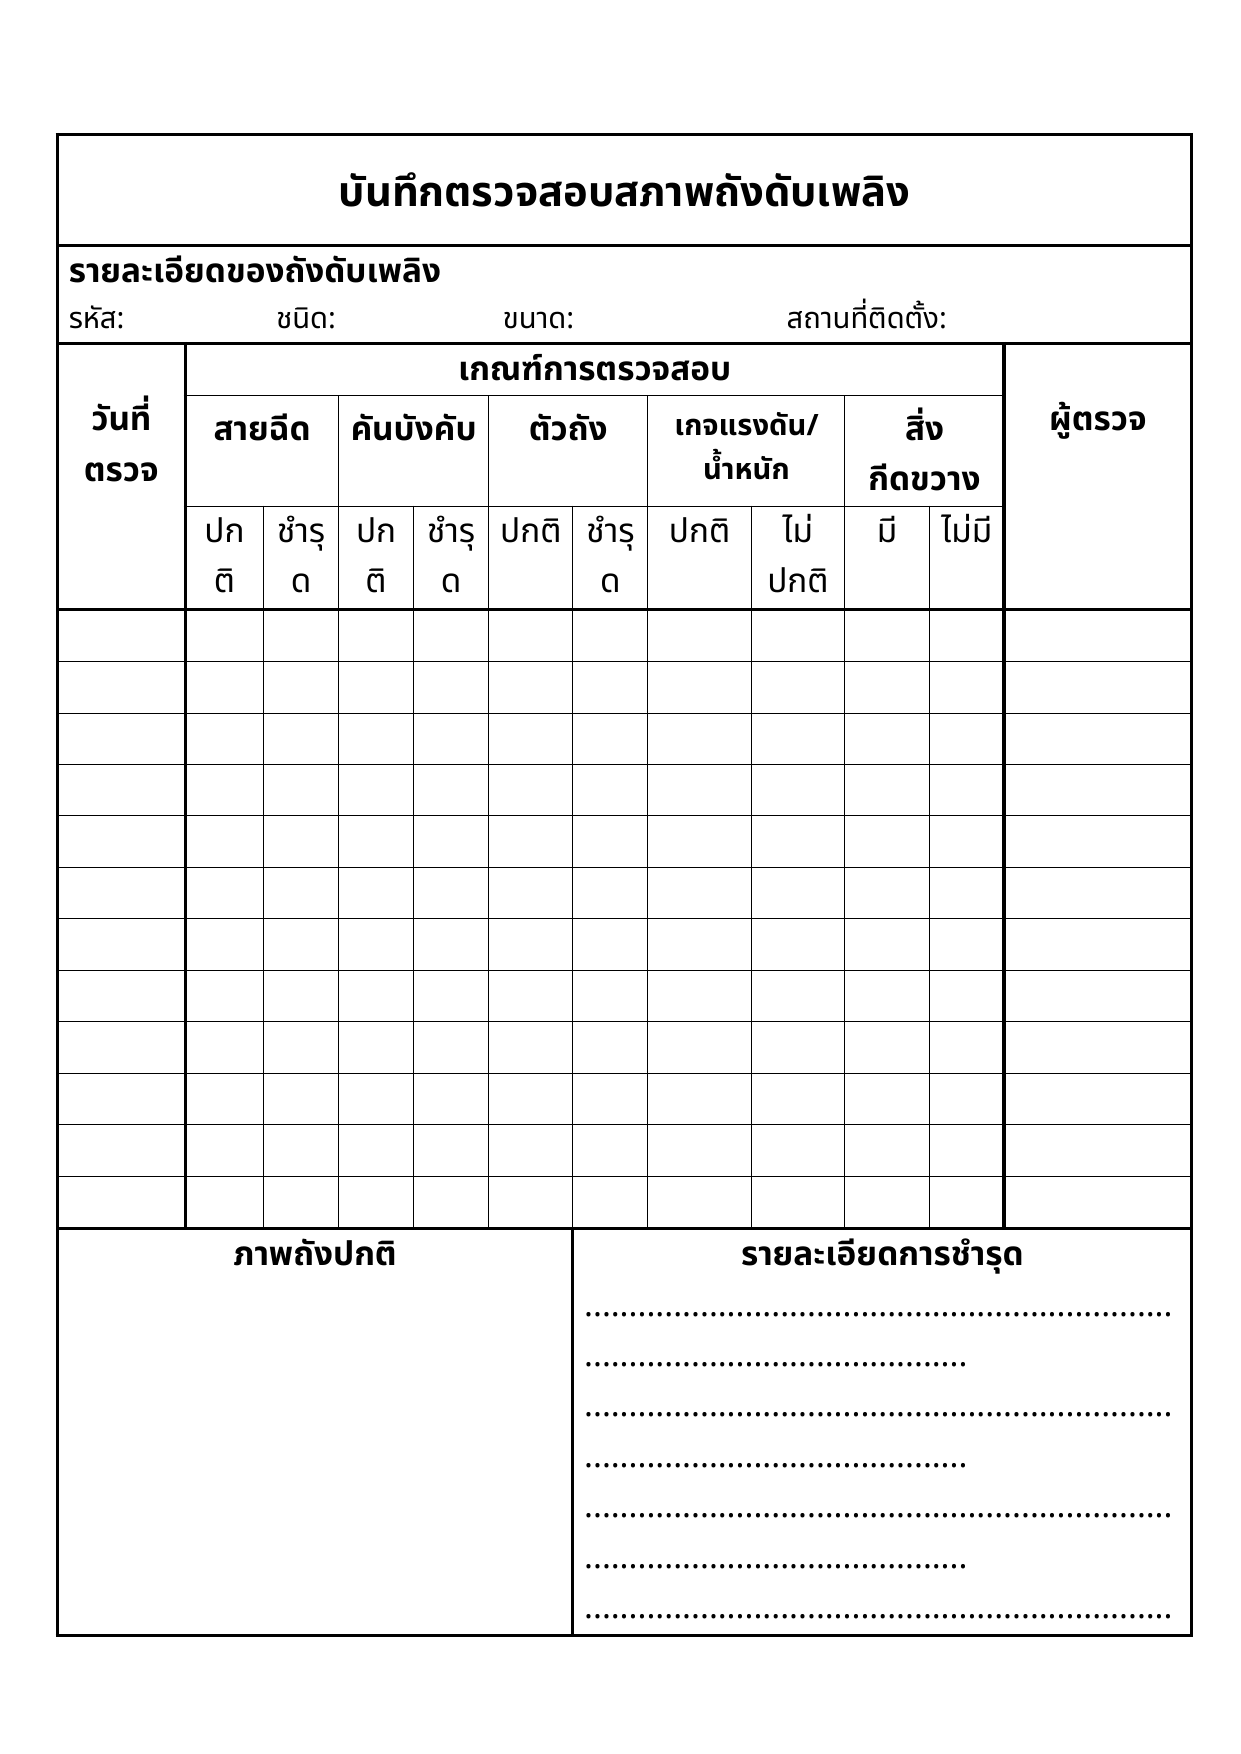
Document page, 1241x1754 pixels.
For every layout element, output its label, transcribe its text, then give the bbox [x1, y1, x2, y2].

table_cell [59, 714, 184, 764]
table_cell [930, 662, 1002, 712]
table_cell [339, 662, 413, 712]
table_cell [187, 1177, 263, 1227]
table_cell [752, 1125, 844, 1176]
table_cell [930, 611, 1002, 661]
table_cell วันที่ตรวจ [59, 345, 184, 607]
table_cell ตัวถัง [489, 396, 647, 506]
table_cell [752, 662, 844, 712]
table_cell [648, 868, 751, 918]
table_cell [414, 1074, 488, 1124]
table_cell [414, 714, 488, 764]
table_cell [573, 919, 647, 970]
table_cell [264, 868, 338, 918]
table_cell [573, 765, 647, 815]
table_cell [489, 1177, 572, 1227]
table_cell [1006, 868, 1190, 918]
table_cell [648, 765, 751, 815]
table_cell [489, 662, 572, 712]
table_cell [1006, 816, 1190, 867]
table_cell [845, 1074, 929, 1124]
table_cell [845, 714, 929, 764]
table_cell [187, 971, 263, 1021]
table_cell [59, 868, 184, 918]
table_cell [930, 1022, 1002, 1073]
table_cell [489, 1125, 572, 1176]
table_cell [489, 919, 572, 970]
table_cell [752, 1022, 844, 1073]
table_cell [573, 662, 647, 712]
table_cell ปกติ [339, 507, 413, 607]
table_cell [573, 816, 647, 867]
table_cell [573, 971, 647, 1021]
table_cell [339, 1022, 413, 1073]
table_cell [339, 1074, 413, 1124]
table_cell [489, 1074, 572, 1124]
table_cell [930, 868, 1002, 918]
table_cell [1006, 1177, 1190, 1227]
table_cell ชำรุด [414, 507, 488, 607]
table_cell [339, 1125, 413, 1176]
table_cell [752, 714, 844, 764]
table_cell [59, 1022, 184, 1073]
table_cell [845, 868, 929, 918]
table_cell [339, 765, 413, 815]
table_cell [752, 1177, 844, 1227]
table_cell [845, 611, 929, 661]
table_cell ชำรุด [264, 507, 338, 607]
table_cell [59, 1125, 184, 1176]
table_cell [489, 971, 572, 1021]
table_cell [414, 765, 488, 815]
table_cell [414, 816, 488, 867]
table_cell [752, 765, 844, 815]
table_cell [187, 919, 263, 970]
table_cell [845, 662, 929, 712]
table_cell [59, 662, 184, 712]
table_cell ไม่มี [930, 507, 1002, 607]
table_cell [264, 1125, 338, 1176]
table_cell [489, 1022, 572, 1073]
table_cell [264, 1074, 338, 1124]
table_cell สิ่งกีดขวาง [845, 396, 1002, 506]
table_cell [1006, 1074, 1190, 1124]
table_cell [930, 1074, 1002, 1124]
table_cell [59, 1074, 184, 1124]
table_cell [489, 714, 572, 764]
table_cell [573, 1074, 647, 1124]
table_cell [59, 919, 184, 970]
table_cell [1006, 971, 1190, 1021]
table_cell ปกติ [648, 507, 751, 607]
table_cell [264, 919, 338, 970]
table_cell สายฉีด [187, 396, 338, 506]
table_cell [489, 611, 572, 661]
table_cell [339, 1177, 413, 1227]
table_cell [930, 919, 1002, 970]
table_cell [1006, 1022, 1190, 1073]
table_cell [648, 1022, 751, 1073]
table_cell [648, 1125, 751, 1176]
table_cell [648, 816, 751, 867]
table_cell [845, 919, 929, 970]
table_cell เกณฑ์การตรวจสอบ [187, 345, 1002, 395]
table_cell [489, 816, 572, 867]
table_cell [187, 765, 263, 815]
table_cell [187, 714, 263, 764]
table_cell [930, 1177, 1002, 1227]
table_cell [648, 611, 751, 661]
table_cell [752, 971, 844, 1021]
table_cell [489, 868, 572, 918]
table_cell [59, 1177, 184, 1227]
table_cell [648, 714, 751, 764]
table_cell [187, 1074, 263, 1124]
table_cell [187, 868, 263, 918]
table_cell [648, 919, 751, 970]
table_cell รายละเอียดของถังดับเพลิง รหัส: ชนิด: ขนาด: สถานที่ติดตั้ง: [59, 247, 1190, 342]
table_cell [264, 1022, 338, 1073]
table_cell [187, 1125, 263, 1176]
table_cell ปกติ [489, 507, 572, 607]
table_cell ชำรุด [573, 507, 647, 607]
table_cell [414, 919, 488, 970]
table_cell ปกติ [187, 507, 263, 607]
table_cell [59, 971, 184, 1021]
table_cell [845, 1125, 929, 1176]
table_cell [414, 868, 488, 918]
table_cell [339, 611, 413, 661]
table_cell [930, 971, 1002, 1021]
table_cell [845, 971, 929, 1021]
table_cell [573, 1125, 647, 1176]
table_cell [264, 662, 338, 712]
table_cell [339, 919, 413, 970]
table_cell [573, 714, 647, 764]
table_cell เกจแรงดัน/น้ำหนัก [648, 396, 844, 506]
table_cell ผู้ตรวจ [1006, 345, 1190, 607]
table_cell [573, 1177, 647, 1227]
table_cell [414, 1125, 488, 1176]
table_cell [489, 765, 572, 815]
table_cell [573, 611, 647, 661]
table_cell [574, 1230, 1190, 1633]
table_cell [414, 662, 488, 712]
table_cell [59, 1230, 571, 1633]
table_cell [752, 611, 844, 661]
table_cell [59, 611, 184, 661]
table_cell [752, 1074, 844, 1124]
table_cell [1006, 714, 1190, 764]
table_cell [845, 765, 929, 815]
table_cell [752, 868, 844, 918]
table_cell [187, 611, 263, 661]
table_cell [187, 662, 263, 712]
table_cell [414, 1177, 488, 1227]
table_cell [648, 1177, 751, 1227]
table_cell [414, 971, 488, 1021]
table_header บันทึกตรวจสอบสภาพถังดับเพลิง [59, 136, 1190, 244]
table_cell [1006, 611, 1190, 661]
table_cell [264, 765, 338, 815]
table_cell [1006, 662, 1190, 712]
table_cell [339, 971, 413, 1021]
table_cell [573, 868, 647, 918]
table_cell [187, 1022, 263, 1073]
table_cell [752, 816, 844, 867]
table_cell [187, 816, 263, 867]
table_cell [930, 816, 1002, 867]
table_cell คันบังคับ [339, 396, 488, 506]
table_cell [1006, 765, 1190, 815]
table_cell [264, 611, 338, 661]
table_cell [1006, 919, 1190, 970]
table_cell [264, 816, 338, 867]
table_cell [648, 971, 751, 1021]
table_cell [573, 1022, 647, 1073]
table_cell [414, 611, 488, 661]
table_cell [752, 919, 844, 970]
table_cell [414, 1022, 488, 1073]
table_cell [264, 971, 338, 1021]
table_cell ไม่ปกติ [752, 507, 844, 607]
table_cell [339, 868, 413, 918]
table_cell [648, 662, 751, 712]
table_cell [59, 765, 184, 815]
table_cell [845, 816, 929, 867]
table_cell [648, 1074, 751, 1124]
table_cell [339, 714, 413, 764]
table_cell [845, 1177, 929, 1227]
table_cell [264, 1177, 338, 1227]
table_cell [930, 714, 1002, 764]
table_cell [845, 1022, 929, 1073]
table_cell [930, 765, 1002, 815]
table_cell [1006, 1125, 1190, 1176]
table_cell [339, 816, 413, 867]
table_cell [930, 1125, 1002, 1176]
table_cell [59, 816, 184, 867]
table_cell [264, 714, 338, 764]
table_cell มี [845, 507, 929, 607]
